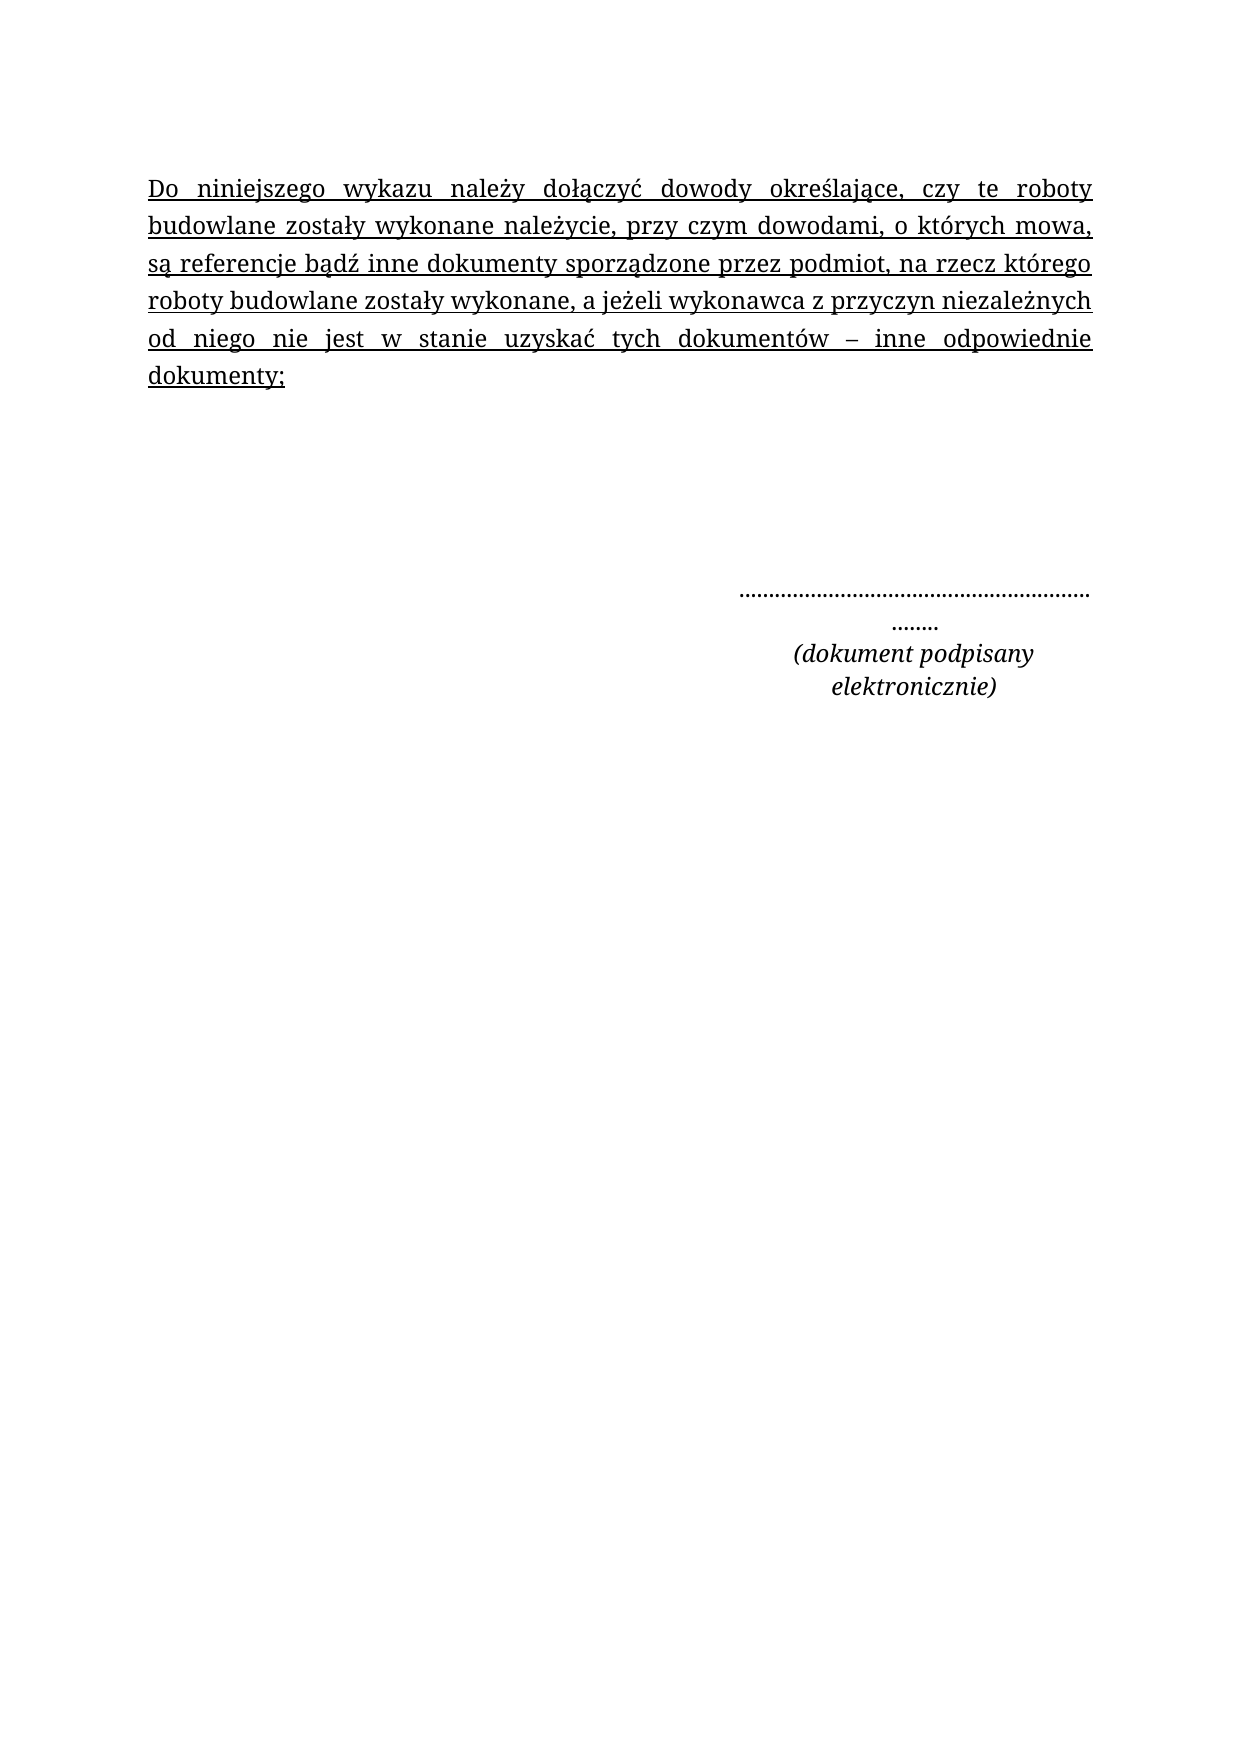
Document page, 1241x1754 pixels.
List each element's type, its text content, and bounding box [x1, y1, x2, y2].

text (dokument podpisany elektronicznie) [738, 637, 1093, 702]
text Do niniejszego wykazu należy dołączyć dowody określające, czy te roboty budowlane zostały wykonane należycie, przy czym dowodami, o których mowa, są referencje bądź inne dokumenty sporządzone przez podmiot, na rzecz którego roboty budowlane zostały wykonane, a jeżeli wykonawca z przyczyn niezależnych od niego nie jest w stanie uzyskać tych dokumentów – inne odpowiednie dokumenty; [148, 201, 1093, 237]
text Do niniejszego wykazu należy dołączyć dowody określające, czy te roboty budowlane zostały wykonane należycie, przy czym dowodami, o których mowa, są referencje bądź inne dokumenty sporządzone przez podmiot, na rzecz którego roboty budowlane zostały wykonane, a jeżeli wykonawca z przyczyn niezależnych od niego nie jest w stanie uzyskać tych dokumentów – inne odpowiednie dokumenty; [148, 172, 1093, 199]
text Do niniejszego wykazu należy dołączyć dowody określające, czy te roboty budowlane zostały wykonane należycie, przy czym dowodami, o których mowa, są referencje bądź inne dokumenty sporządzone przez podmiot, na rzecz którego roboty budowlane zostały wykonane, a jeżeli wykonawca z przyczyn niezależnych od niego nie jest w stanie uzyskać tych dokumentów – inne odpowiednie dokumenty; [148, 313, 1093, 349]
text Do niniejszego wykazu należy dołączyć dowody określające, czy te roboty budowlane zostały wykonane należycie, przy czym dowodami, o których mowa, są referencje bądź inne dokumenty sporządzone przez podmiot, na rzecz którego roboty budowlane zostały wykonane, a jeżeli wykonawca z przyczyn niezależnych od niego nie jest w stanie uzyskać tych dokumentów – inne odpowiednie dokumenty; [148, 351, 1093, 391]
text Do niniejszego wykazu należy dołączyć dowody określające, czy te roboty budowlane zostały wykonane należycie, przy czym dowodami, o których mowa, są referencje bądź inne dokumenty sporządzone przez podmiot, na rzecz którego roboty budowlane zostały wykonane, a jeżeli wykonawca z przyczyn niezależnych od niego nie jest w stanie uzyskać tych dokumentów – inne odpowiednie dokumenty; [148, 239, 1093, 312]
text ................................................................... [738, 572, 1093, 637]
